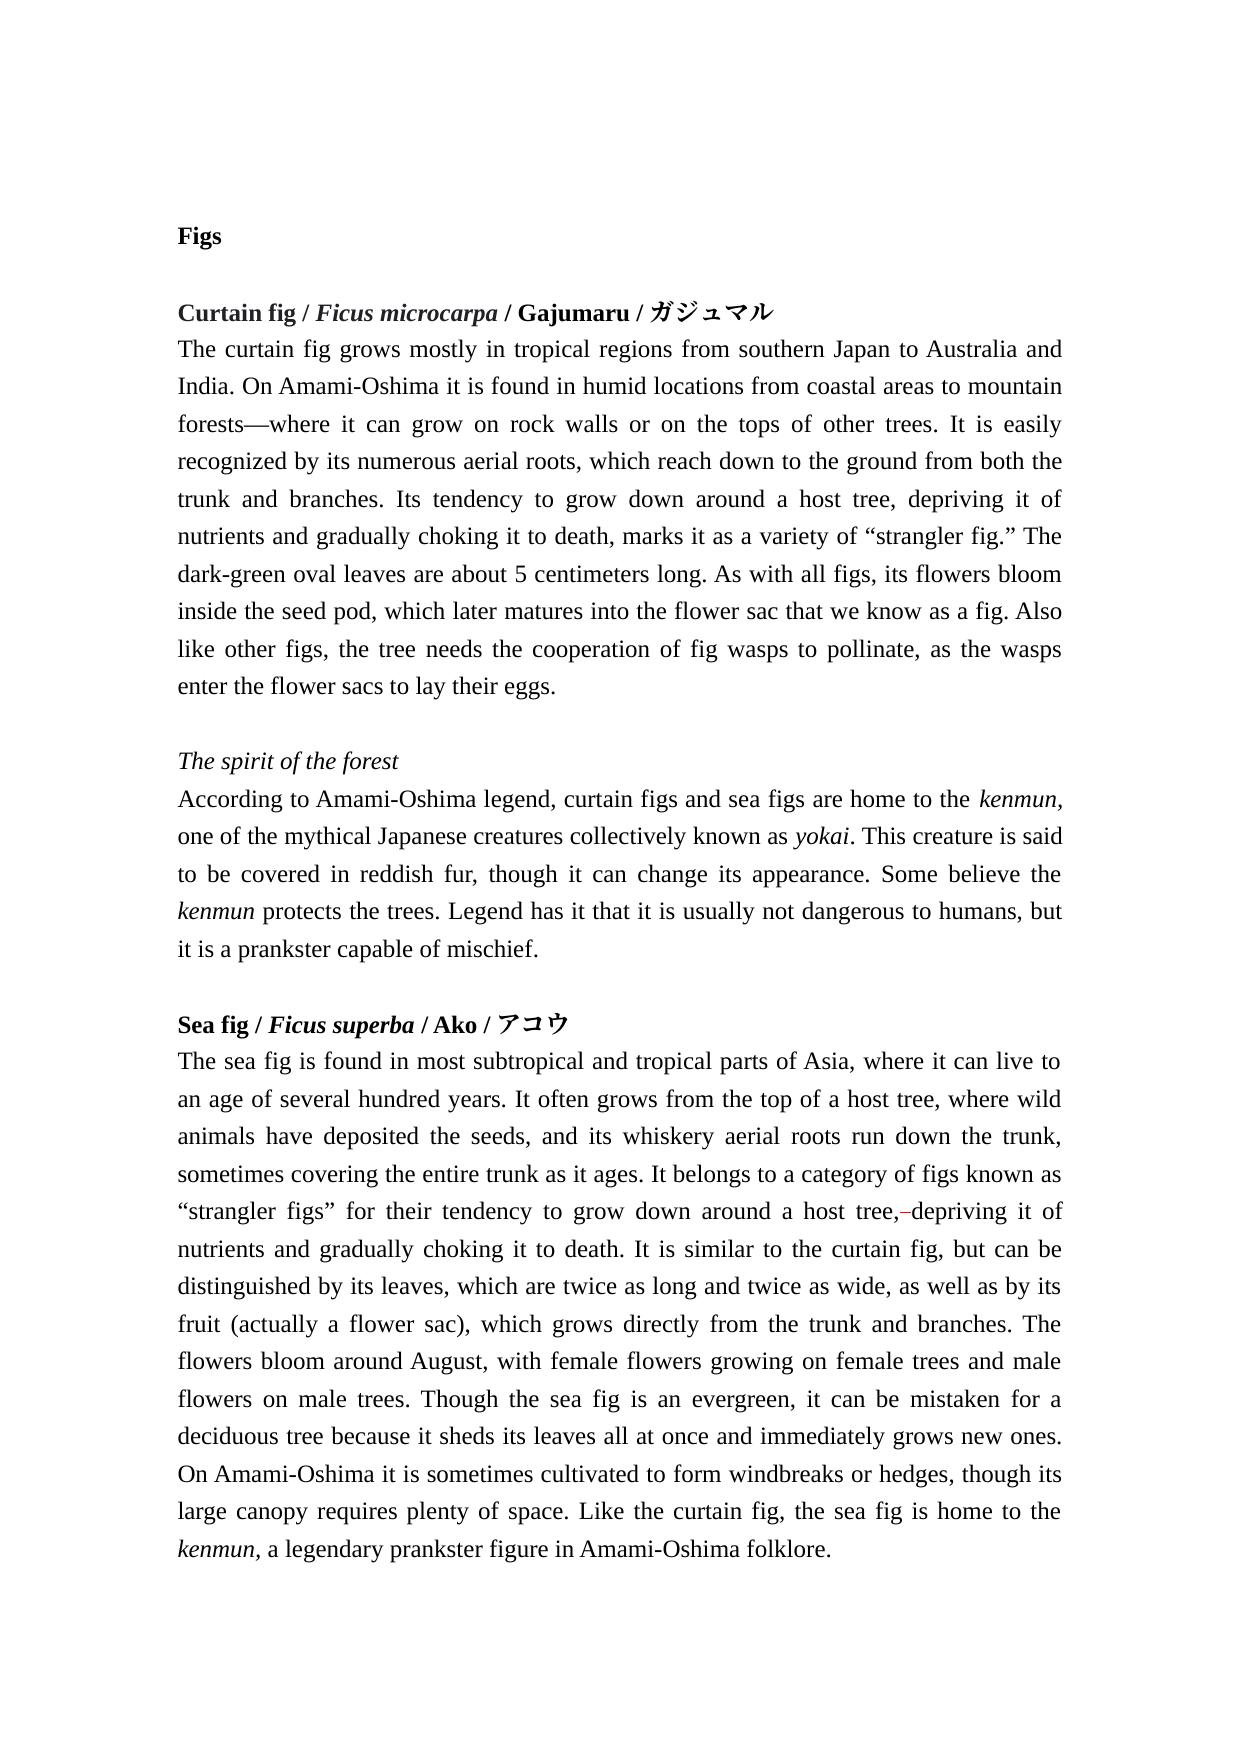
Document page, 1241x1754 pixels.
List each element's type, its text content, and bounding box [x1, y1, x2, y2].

text The spirit of the forest [177, 742, 1063, 779]
text Sea fig / Ficus superba / Ako / アコウ [177, 1004, 1063, 1042]
text Curtain fig / Ficus microcarpa / Gajumaru / ガジュマル [177, 292, 1063, 329]
text According to Amami-Oshima legend, curtain figs and sea figs are home to the kenmun, one of the mythical Japanese creatures collectively known as yokai. This creature is said to be covered in reddish fur, though it can change its appearance. Some believe the kenmun protects the trees. Legend has it that it is usually not dangerous to humans, but it is a prankster capable of mischief. [177, 779, 1063, 967]
text The curtain fig grows mostly in tropical regions from southern Japan to Australia and India. On Amami-Oshima it is found in humid locations from coastal areas to mountain forests—where it can grow on rock walls or on the tops of other trees. It is easily recognized by its numerous aerial roots, which reach down to the ground from both the trunk and branches. Its tendency to grow down around a host tree, depriving it of nutrients and gradually choking it to death, marks it as a variety of “strangler fig.” The dark-green oval leaves are about 5 centimeters long. As with all figs, its flowers bloom inside the seed pod, which later matures into the flower sac that we know as a fig. Also like other figs, the tree needs the cooperation of fig wasps to pollinate, as the wasps enter the flower sacs to lay their eggs. [177, 329, 1063, 704]
text Figs [177, 217, 1063, 254]
text The sea fig is found in most subtropical and tropical parts of Asia, where it can live to an age of several hundred years. It often grows from the top of a host tree, where wild animals have deposited the seeds, and its whiskery aerial roots run down the trunk, sometimes covering the entire trunk as it ages. It belongs to a category of figs known as “strangler figs” for their tendency to grow down around a host tree, depriving it of nutrients and gradually choking it to death. It is similar to the curtain fig, but can be distinguished by its leaves, which are twice as long and twice as wide, as well as by its fruit (actually a flower sac), which grows directly from the trunk and branches. The flowers bloom around August, with female flowers growing on female trees and male flowers on male trees. Though the sea fig is an evergreen, it can be mistaken for a deciduous tree because it sheds its leaves all at once and immediately grows new ones. On Amami-Oshima it is sometimes cultivated to form windbreaks or hedges, though its large canopy requires plenty of space. Like the curtain fig, the sea fig is home to the kenmun, a legendary prankster figure in Amami-Oshima folklore. [177, 1042, 1063, 1567]
